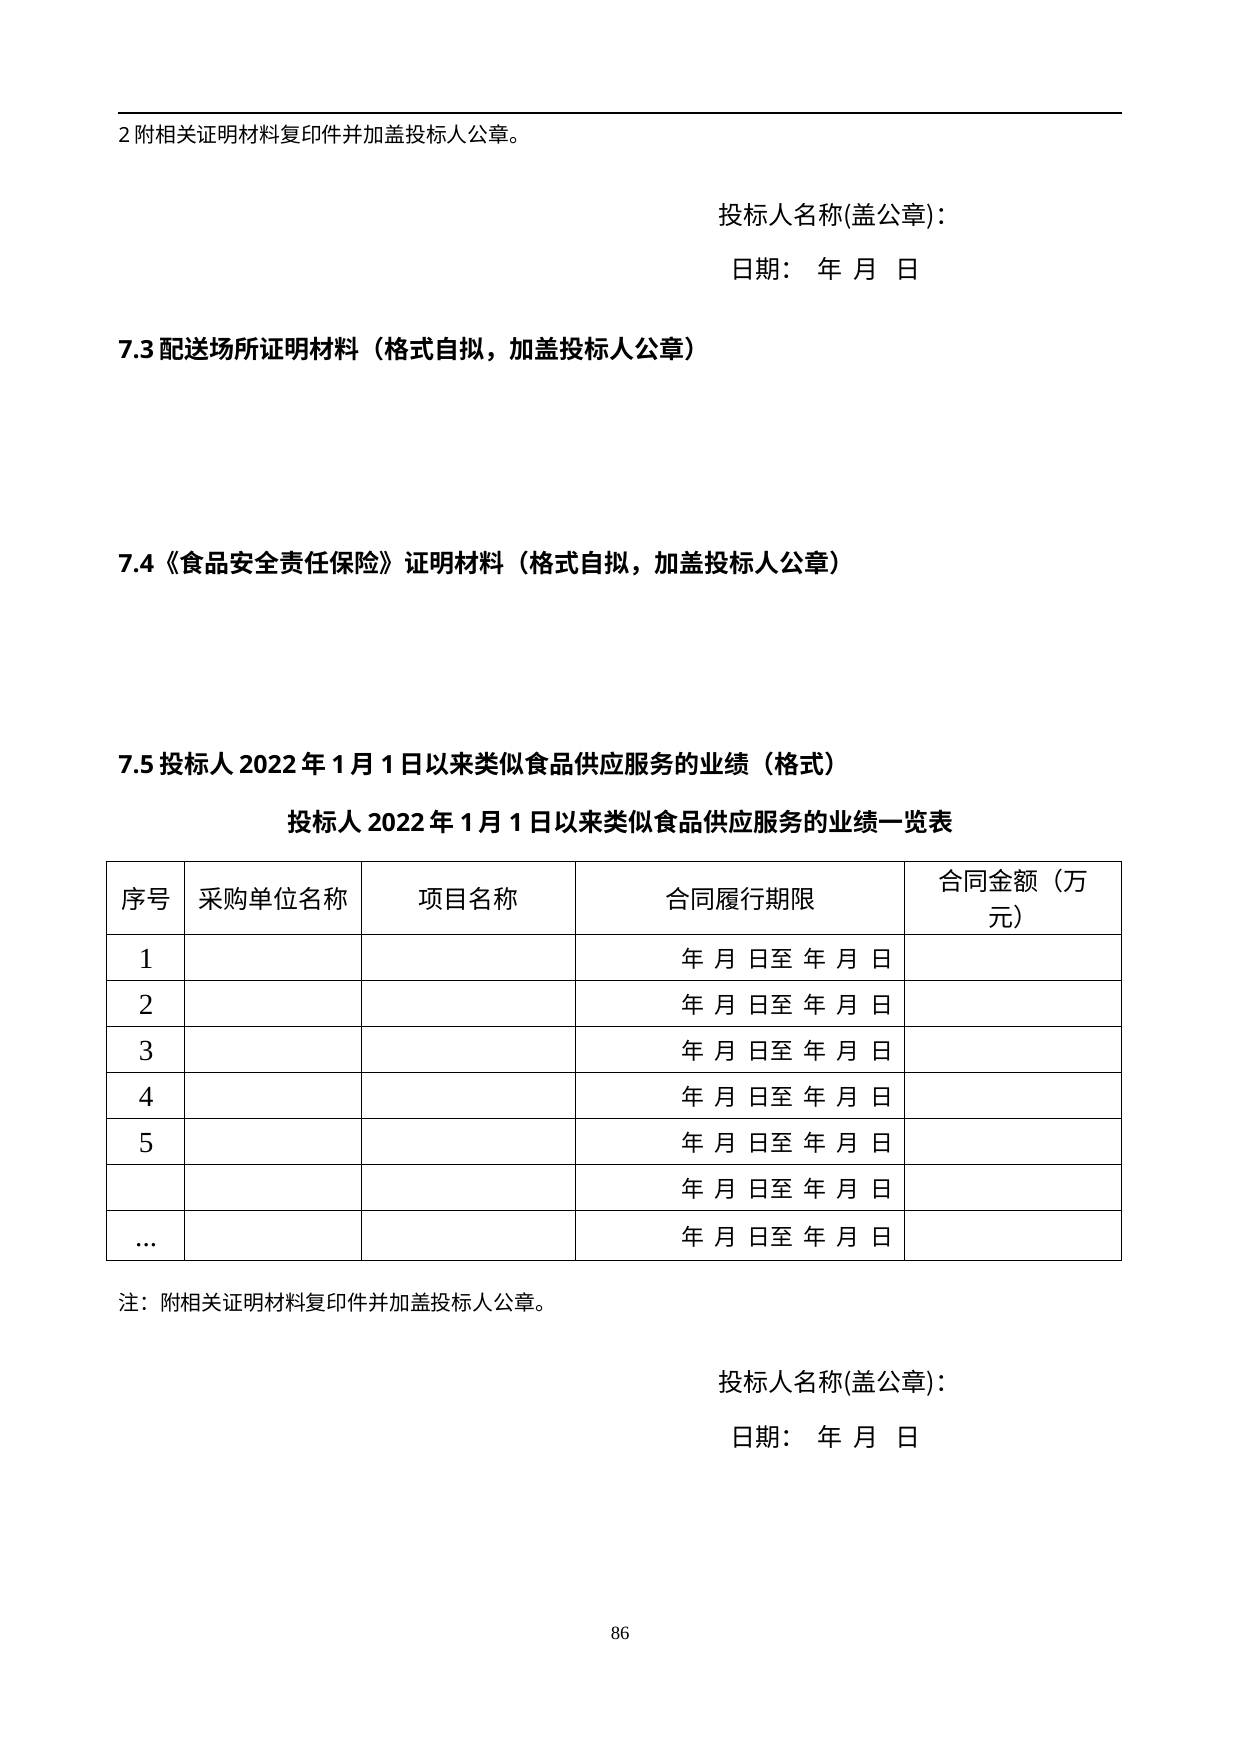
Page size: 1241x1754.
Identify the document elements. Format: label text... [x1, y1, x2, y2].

table_cell [362, 1027, 575, 1072]
table_header 采购单位名称 [185, 862, 361, 934]
text 投标人名称(盖公章)： [118, 1363, 1122, 1399]
table_cell ... [107, 1211, 184, 1260]
text 投标人名称(盖公章)： [118, 195, 1122, 231]
table_cell [107, 1165, 184, 1210]
table_cell 5 [107, 1119, 184, 1164]
text 7.5投标人2022年1月1日以来类似食品供应服务的业绩（格式） [118, 745, 1122, 781]
table_header 合同金额（万元） [905, 862, 1121, 934]
table_cell 年 月 日至 年 月 日 [576, 935, 904, 980]
table_header 项目名称 [362, 862, 575, 934]
text 投标人2022年1月1日以来类似食品供应服务的业绩一览表 [118, 803, 1122, 839]
text 2附相关证明材料复印件并加盖投标人公章。 [118, 118, 1122, 148]
text 7.4《食品安全责任保险》证明材料（格式自拟，加盖投标人公章） [118, 543, 1122, 580]
table_cell 年 月 日至 年 月 日 [576, 1027, 904, 1072]
table_cell [905, 1119, 1121, 1164]
text 日期： 年 月 日 [118, 1417, 1122, 1453]
text 7.3配送场所证明材料（格式自拟，加盖投标人公章） [118, 329, 1122, 365]
table_cell 年 月 日至 年 月 日 [576, 981, 904, 1026]
table_cell [905, 1027, 1121, 1072]
table_cell [185, 1073, 361, 1118]
table_cell [362, 1165, 575, 1210]
table_cell [362, 1211, 575, 1260]
table_cell 2 [107, 981, 184, 1026]
table_cell [185, 1211, 361, 1260]
table_cell 3 [107, 1027, 184, 1072]
table_cell [905, 1073, 1121, 1118]
table_cell [185, 935, 361, 980]
table_cell 年 月 日至 年 月 日 [576, 1073, 904, 1118]
table_cell [362, 1119, 575, 1164]
table_cell [905, 1211, 1121, 1260]
table_cell [185, 1027, 361, 1072]
table_cell 年 月 日至 年 月 日 [576, 1211, 904, 1260]
table_cell 1 [107, 935, 184, 980]
text 日期： 年 月 日 [118, 249, 1122, 286]
table_cell [905, 1165, 1121, 1210]
table_cell [362, 1073, 575, 1118]
table_header 合同履行期限 [576, 862, 904, 934]
table_cell 年 月 日至 年 月 日 [576, 1119, 904, 1164]
table_cell 年 月 日至 年 月 日 [576, 1165, 904, 1210]
table_cell [362, 935, 575, 980]
table_cell [905, 935, 1121, 980]
table_header 序号 [107, 862, 184, 934]
table_cell [905, 981, 1121, 1026]
table_cell [185, 1119, 361, 1164]
text 注：附相关证明材料复印件并加盖投标人公章。 [118, 1286, 1122, 1316]
table_cell 4 [107, 1073, 184, 1118]
table_cell [362, 981, 575, 1026]
table_cell [185, 1165, 361, 1210]
table_cell [185, 981, 361, 1026]
